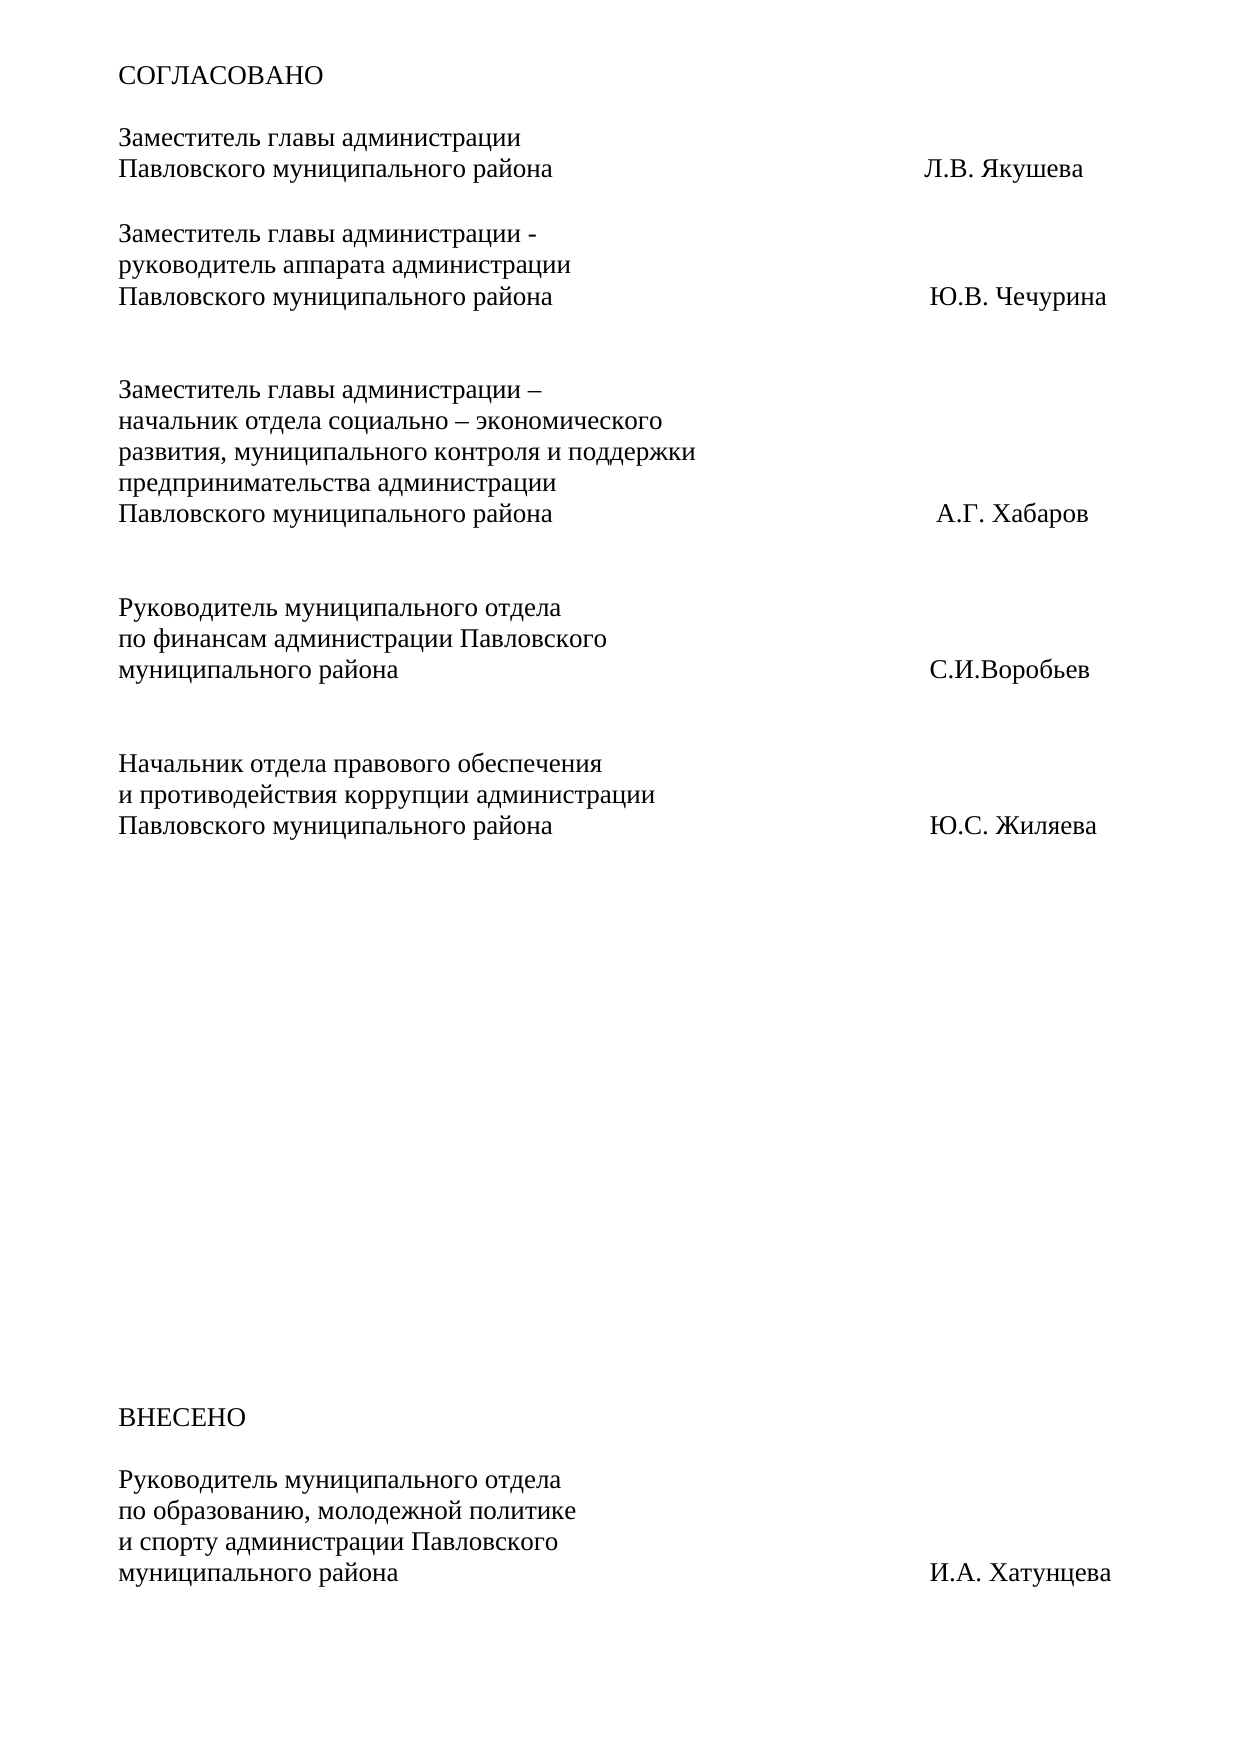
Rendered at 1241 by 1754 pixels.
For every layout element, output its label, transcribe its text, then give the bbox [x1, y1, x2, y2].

text предпринимательства администрации [118, 466, 1196, 498]
text начальник отдела социально – экономического [118, 404, 1196, 435]
text Павловского муниципального района Л.В. Якушева [118, 153, 1196, 184]
text развития, муниципального контроля и поддержки [118, 435, 1196, 466]
text Руководитель муниципального отдела [118, 591, 1196, 622]
text Начальник отдела правового обеспечения [118, 747, 1196, 778]
text Павловского муниципального района А.Г. Хабаров [118, 498, 1196, 529]
text Заместитель главы администрации [118, 121, 1196, 153]
text Руководитель муниципального отдела [118, 1463, 1196, 1494]
text по финансам администрации Павловского [118, 622, 1196, 653]
text Павловского муниципального района Ю.С. Жиляева [118, 809, 1196, 840]
text Заместитель главы администрации - [118, 217, 1196, 248]
text ВНЕСЕНО [118, 1401, 1196, 1432]
text СОГЛАСОВАНО [118, 59, 1196, 90]
text муниципального района И.А. Хатунцева [118, 1557, 1196, 1588]
text и спорту администрации Павловского [118, 1525, 1196, 1557]
text муниципального района С.И.Воробьев [118, 653, 1196, 684]
text и противодействия коррупции администрации [118, 778, 1196, 809]
text руководитель аппарата администрации [118, 248, 1196, 279]
text по образованию, молодежной политике [118, 1494, 1196, 1525]
text Заместитель главы администрации – [118, 373, 1196, 404]
text Павловского муниципального района Ю.В. Чечурина [118, 279, 1196, 311]
